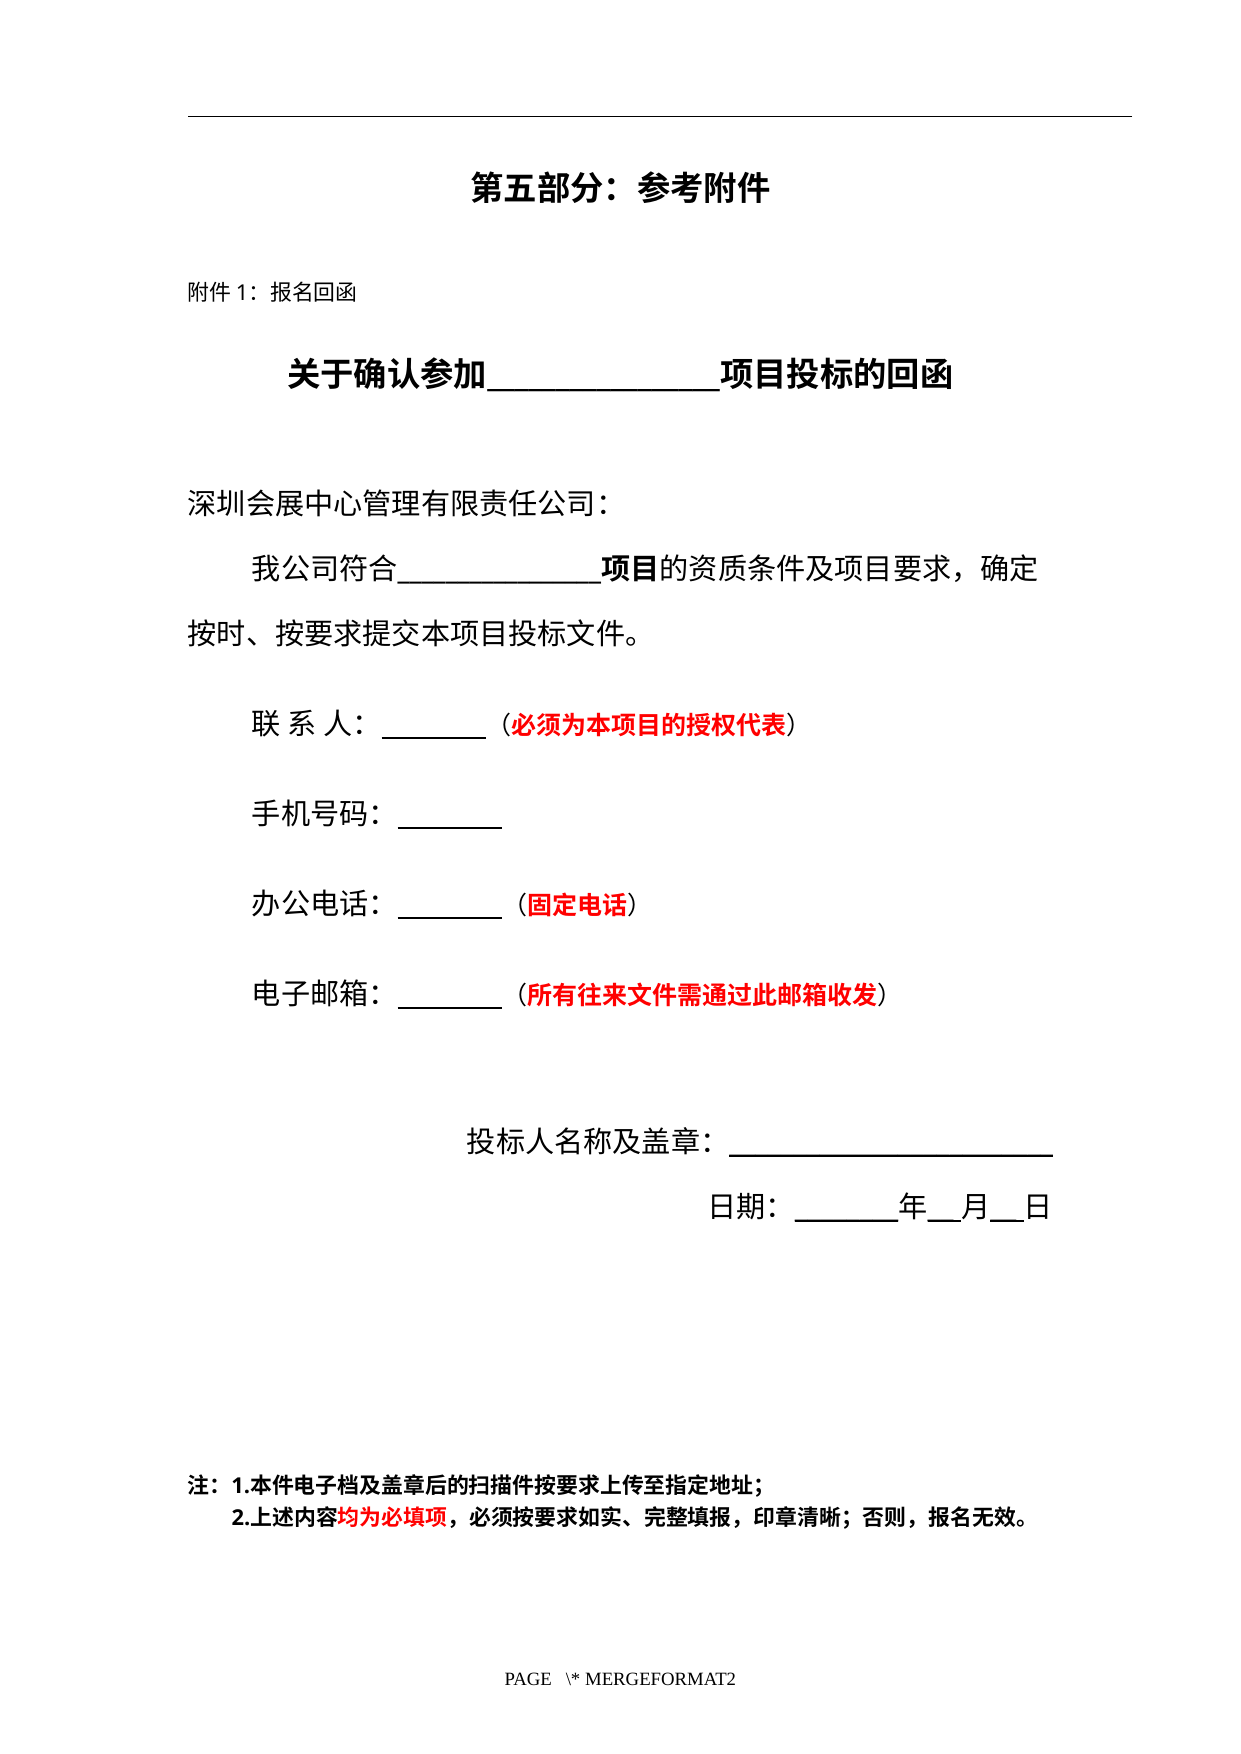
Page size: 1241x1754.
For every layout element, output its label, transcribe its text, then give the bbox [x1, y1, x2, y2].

text 关于确认参加_________________项目投标的回函 [187, 339, 1053, 404]
text 日期：________年__ 月__ 日 [187, 1172, 1053, 1237]
text 深圳会展中心管理有限责任公司： [187, 469, 1053, 534]
text 投标人名称及盖章：_________________________ [187, 1107, 1053, 1172]
text 手机号码： [187, 779, 1053, 844]
text 第五部分：参考附件 [187, 153, 1053, 218]
text 附件1：报名回函 [187, 274, 1053, 307]
text 注：1.本件电子档及盖章后的扫描件按要求上传至指定地址； [187, 1468, 1053, 1500]
text 联 系 人： （必须为本项目的授权代表） [187, 689, 1053, 754]
text 我公司符合_________________项目的资质条件及项目要求，确定按时、按要求提交本项目投标文件。 [187, 534, 1053, 664]
text 电子邮箱： （所有往来文件需通过此邮箱收发） [187, 959, 1053, 1024]
text 2.上述内容均为必填项，必须按要求如实、完整填报，印章清晰；否则，报名无效。 [187, 1500, 1053, 1532]
text 办公电话： （固定电话） [187, 869, 1053, 934]
